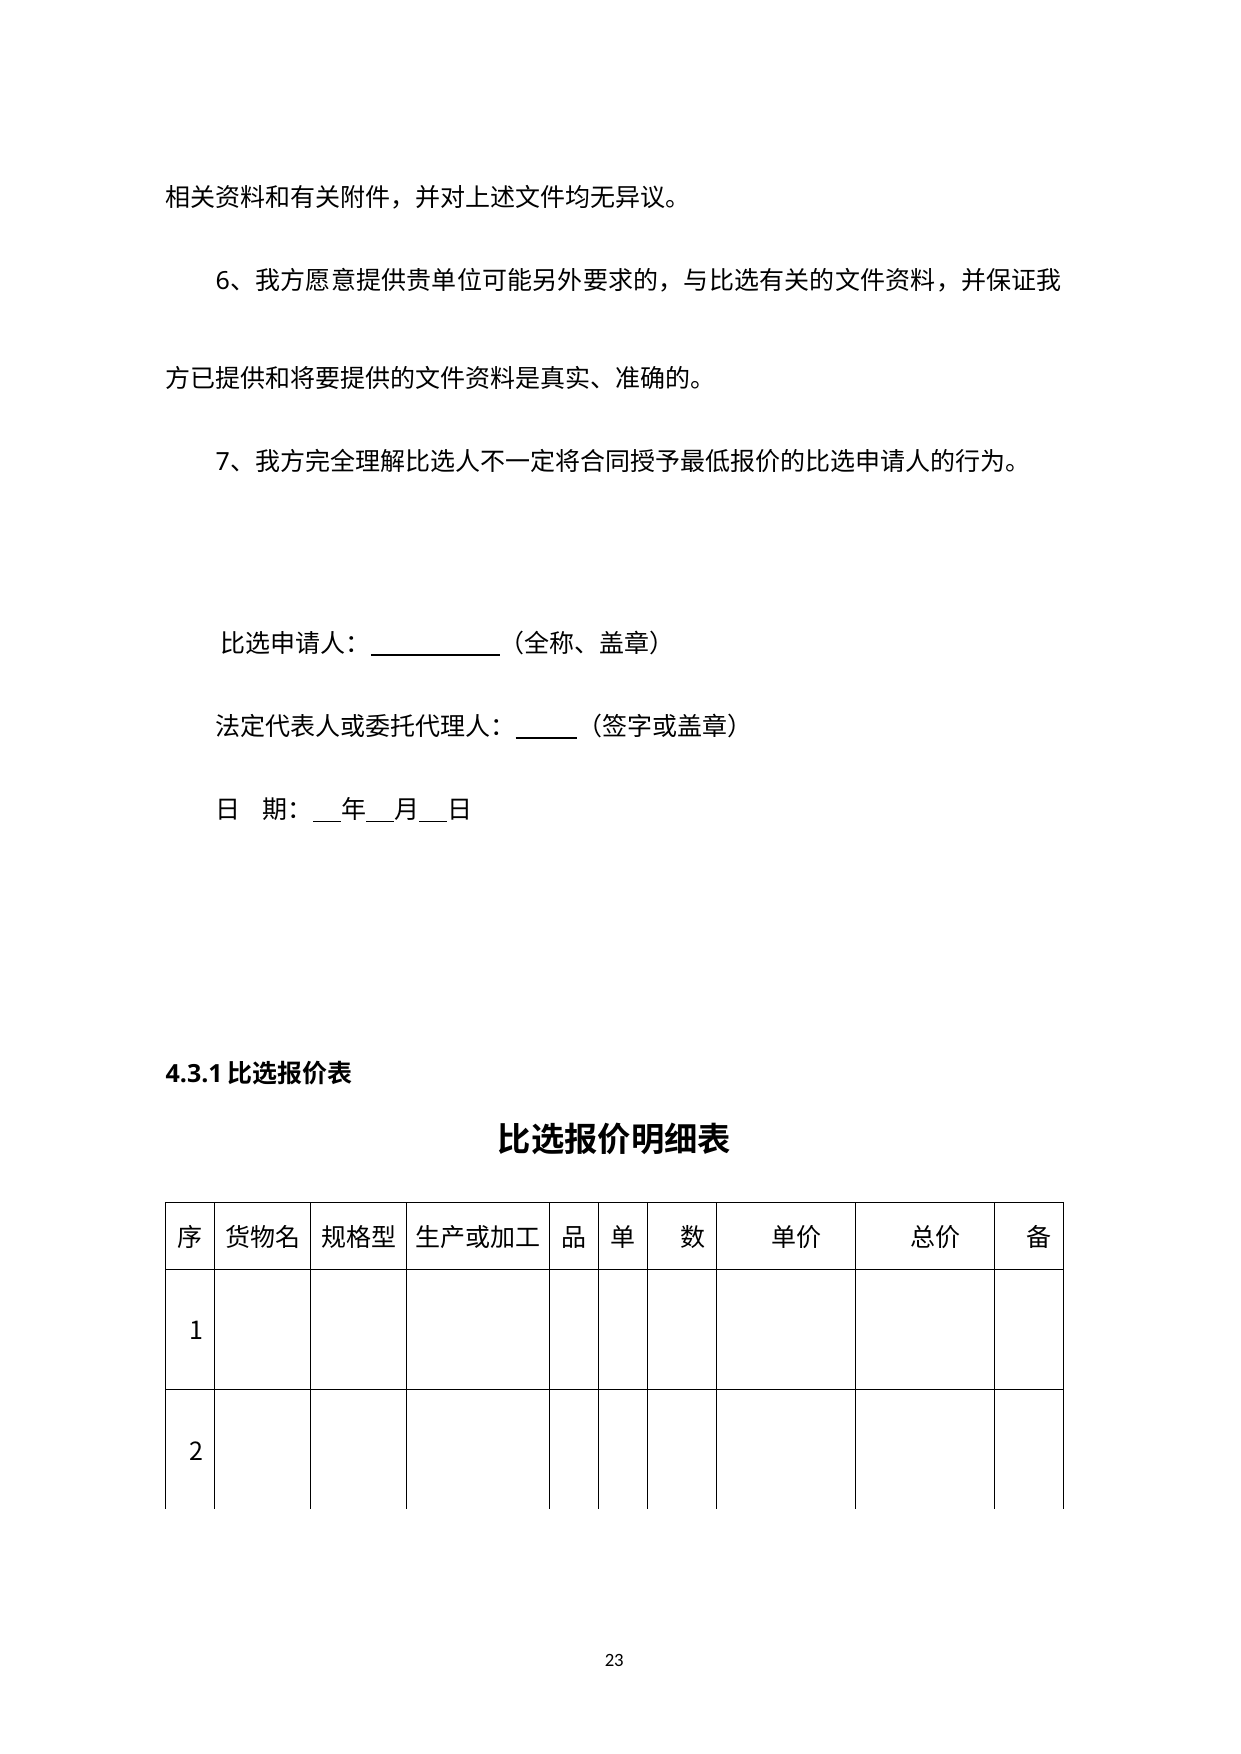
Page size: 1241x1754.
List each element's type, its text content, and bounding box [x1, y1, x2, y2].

table_header 备注 [995, 1203, 1063, 1268]
table_header 单位 [599, 1203, 647, 1268]
table_header 品牌 [550, 1203, 598, 1268]
table_header 单价（元） [717, 1203, 855, 1268]
table_cell [648, 1390, 716, 1509]
text 6、我方愿意提供贵单位可能另外要求的，与比选有关的文件资料，并保证我方已提供和将要提供的文件资料是真实、准确的。 [165, 246, 1063, 409]
table_cell [550, 1390, 598, 1509]
text 7、我方完全理解比选人不一定将合同授予最低报价的比选申请人的行为。 [165, 427, 1063, 492]
text 比选申请人： （全称、盖章） [165, 609, 1061, 674]
table_header 货物名称 [215, 1203, 310, 1268]
text 4.3.1比选报价表 [165, 1039, 1063, 1104]
table_cell [215, 1390, 310, 1509]
text 法定代表人或委托代理人： （签字或盖章） [165, 692, 1061, 757]
table_cell 1 [166, 1270, 214, 1388]
text 比选报价明细表 [165, 1104, 1063, 1169]
table_cell [717, 1270, 855, 1388]
table_cell [856, 1270, 994, 1388]
table_cell [550, 1270, 598, 1388]
table_header 数量 [648, 1203, 716, 1268]
table_cell [407, 1270, 549, 1388]
table_cell [407, 1390, 549, 1509]
table_cell [995, 1390, 1063, 1509]
table_header 生产或加工地 [407, 1203, 549, 1268]
table_header 序号 [166, 1203, 214, 1268]
text 日 期： 年 月 日 [165, 775, 1063, 840]
table_cell [311, 1390, 406, 1509]
table_cell [856, 1390, 994, 1509]
table_cell 2 [166, 1390, 214, 1509]
table_cell [717, 1390, 855, 1509]
table_cell [215, 1270, 310, 1388]
table_cell [311, 1270, 406, 1388]
table_header 总价（元） [856, 1203, 994, 1268]
table_cell [995, 1270, 1063, 1388]
table_cell [648, 1270, 716, 1388]
table_cell [599, 1390, 647, 1509]
table_cell [599, 1270, 647, 1388]
table_header 规格型号 [311, 1203, 406, 1268]
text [165, 163, 1063, 228]
